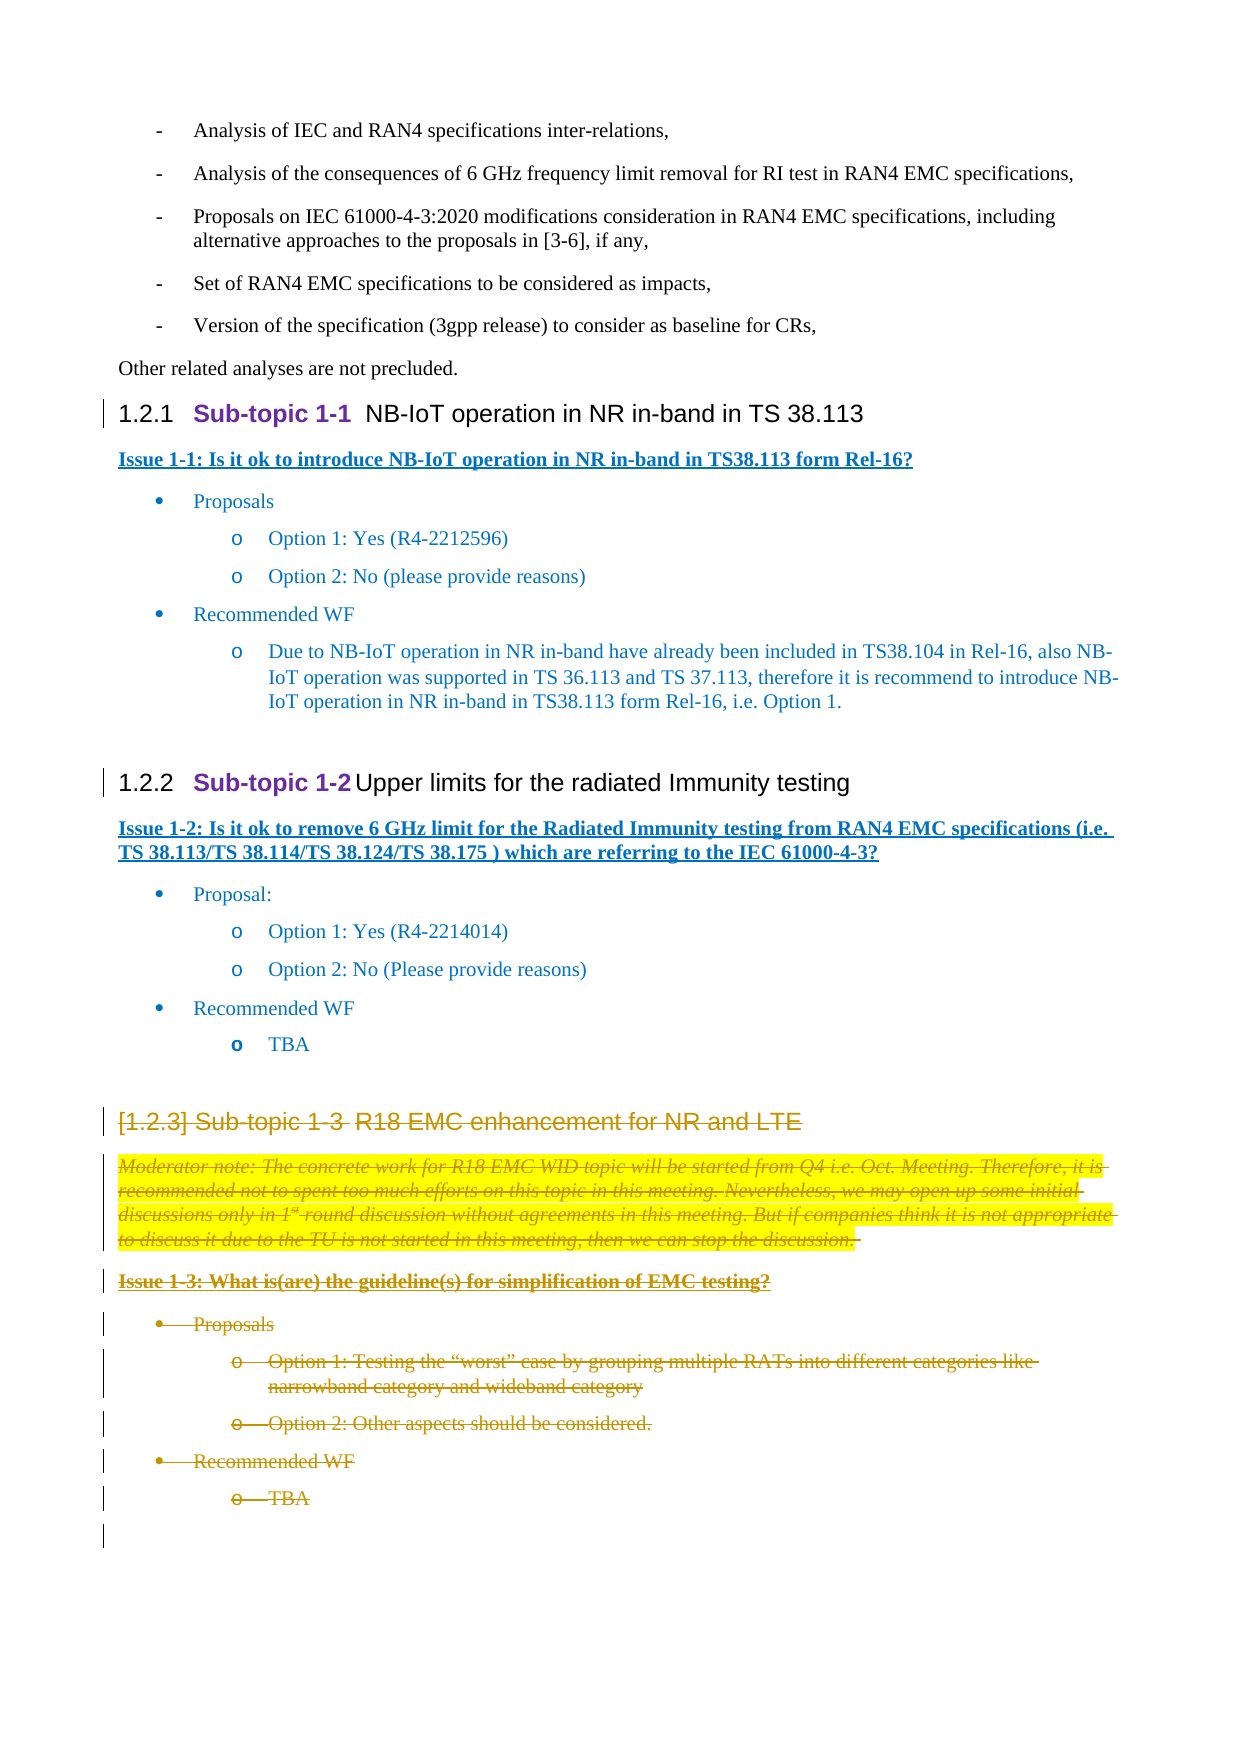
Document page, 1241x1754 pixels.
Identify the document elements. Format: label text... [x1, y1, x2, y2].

list Proposal: [156, 882, 1122, 906]
list Set of RAN4 EMC specifications to be considered as impacts, [156, 271, 1122, 294]
list Option 1: Yes (R4-2214014) [231, 919, 1122, 945]
text Issue 1-1: Is it ok to introduce NB-IoT operation in NR in-band in TS38.113 form Rel-16? [118, 446, 1122, 471]
list Option 1: Yes (R4-2212596) [231, 526, 1122, 552]
list Option 2: No (Please provide reasons) [231, 957, 1122, 983]
list TBA [231, 1032, 1122, 1058]
subtitle Sub-topic 1-2 Upper limits for the radiated Immunity testing [118, 768, 1122, 797]
text Other related analyses are not precluded. [118, 356, 1122, 380]
list Analysis of IEC and RAN4 specifications inter-relations, [156, 118, 1122, 142]
list Version of the specification (3gpp release) to consider as baseline for CRs, [156, 313, 1122, 337]
list Option 2: No (please provide reasons) [231, 564, 1122, 590]
list Proposals [156, 489, 1122, 513]
list Recommended WF [156, 995, 1122, 1019]
list Recommended WF [156, 602, 1122, 626]
list Proposals on IEC 61000-4-3:2020 modifications consideration in RAN4 EMC specifications, including alternative approaches to the proposals in [3-6], if any, [156, 204, 1122, 252]
list Due to NB-IoT operation in NR in-band have already been included in TS38.104 in Rel-16, also NB-IoT operation was supported in TS 36.113 and TS 37.113, therefore it is recommend to introduce NB-IoT operation in NR in-band in TS38.113 form Rel-16, i.e. Option 1. [231, 639, 1122, 713]
list Issue 1-2: Is it ok to remove 6 GHz limit for the Radiated Immunity testing from RAN4 EMC specifications (i.e. TS 38.113/TS 38.114/TS 38.124/TS 38.175 ) which are referring to the IEC 61000-4-3? [118, 816, 1122, 864]
list Analysis of the consequences of 6 GHz frequency limit removal for RI test in RAN4 EMC specifications, [156, 161, 1122, 185]
subtitle Sub-topic 1-1 NB-IoT operation in NR in-band in TS 38.113 [118, 399, 1122, 428]
